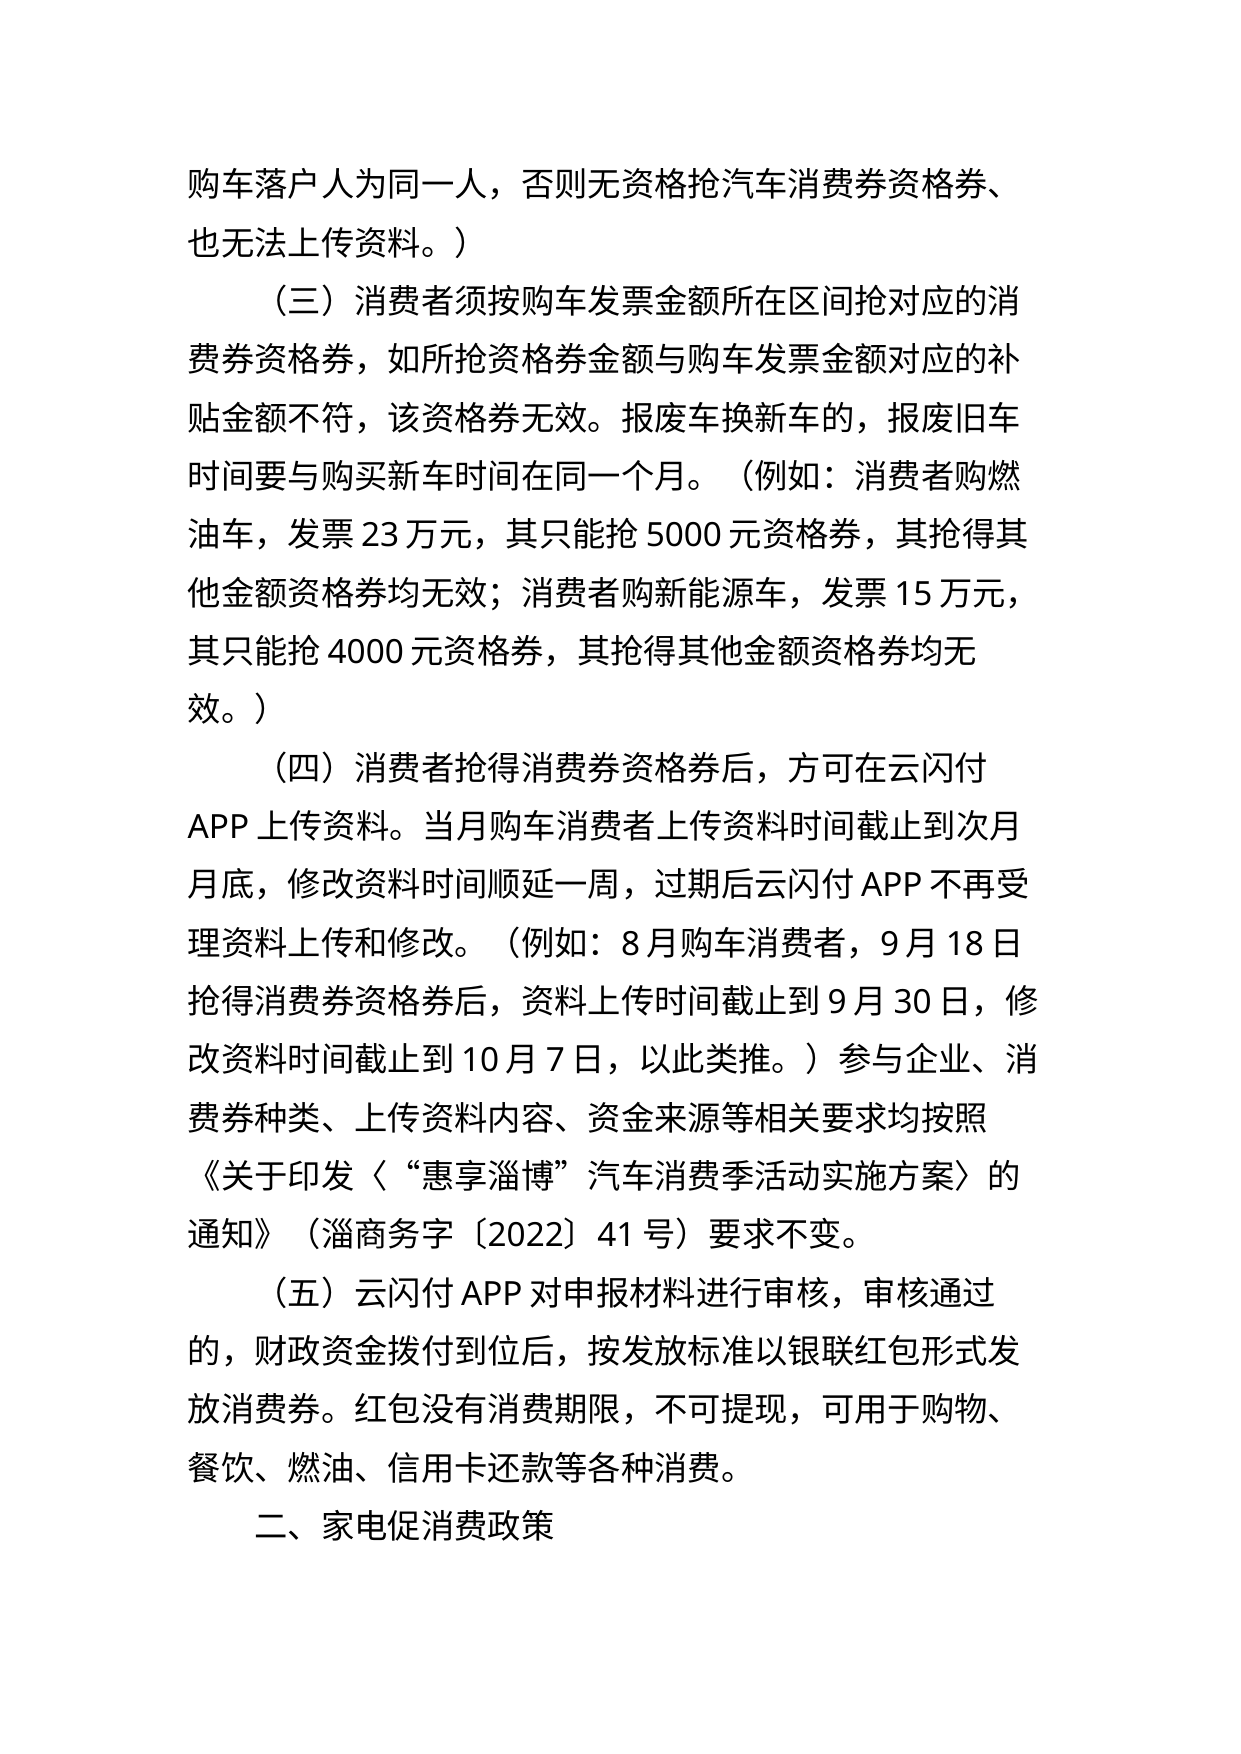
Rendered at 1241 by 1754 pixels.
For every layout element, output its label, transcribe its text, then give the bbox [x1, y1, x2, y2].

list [187, 150, 1053, 267]
list （三）消费者须按购车发票金额所在区间抢对应的消费券资格券，如所抢资格券金额与购车发票金额对应的补贴金额不符，该资格券无效。报废车换新车的，报废旧车时间要与购买新车时间在同一个月。（例如：消费者购燃油车，发票23万元，其只能抢5000元资格券，其抢得其他金额资格券均无效；消费者购新能源车，发票15万元，其只能抢4000元资格券，其抢得其他金额资格券均无效。） [187, 267, 1053, 733]
text （五）云闪付APP对申报材料进行审核，审核通过的，财政资金拨付到位后，按发放标准以银联红包形式发放消费券。红包没有消费期限，不可提现，可用于购物、餐饮、燃油、信用卡还款等各种消费。 [187, 1258, 1053, 1492]
text （四）消费者抢得消费券资格券后，方可在云闪付APP上传资料。当月购车消费者上传资料时间截止到次月月底，修改资料时间顺延一周，过期后云闪付APP不再受理资料上传和修改。（例如：8月购车消费者，9月18日抢得消费券资格券后，资料上传时间截止到9月30日，修改资料时间截止到10月7日，以此类推。）参与企业、消费券种类、上传资料内容、资金来源等相关要求均按照《关于印发〈“惠享淄博”汽车消费季活动实施方案〉的通知》（淄商务字〔2022〕41号）要求不变。 [187, 733, 1053, 1258]
text 二、家电促消费政策 [187, 1492, 1053, 1550]
